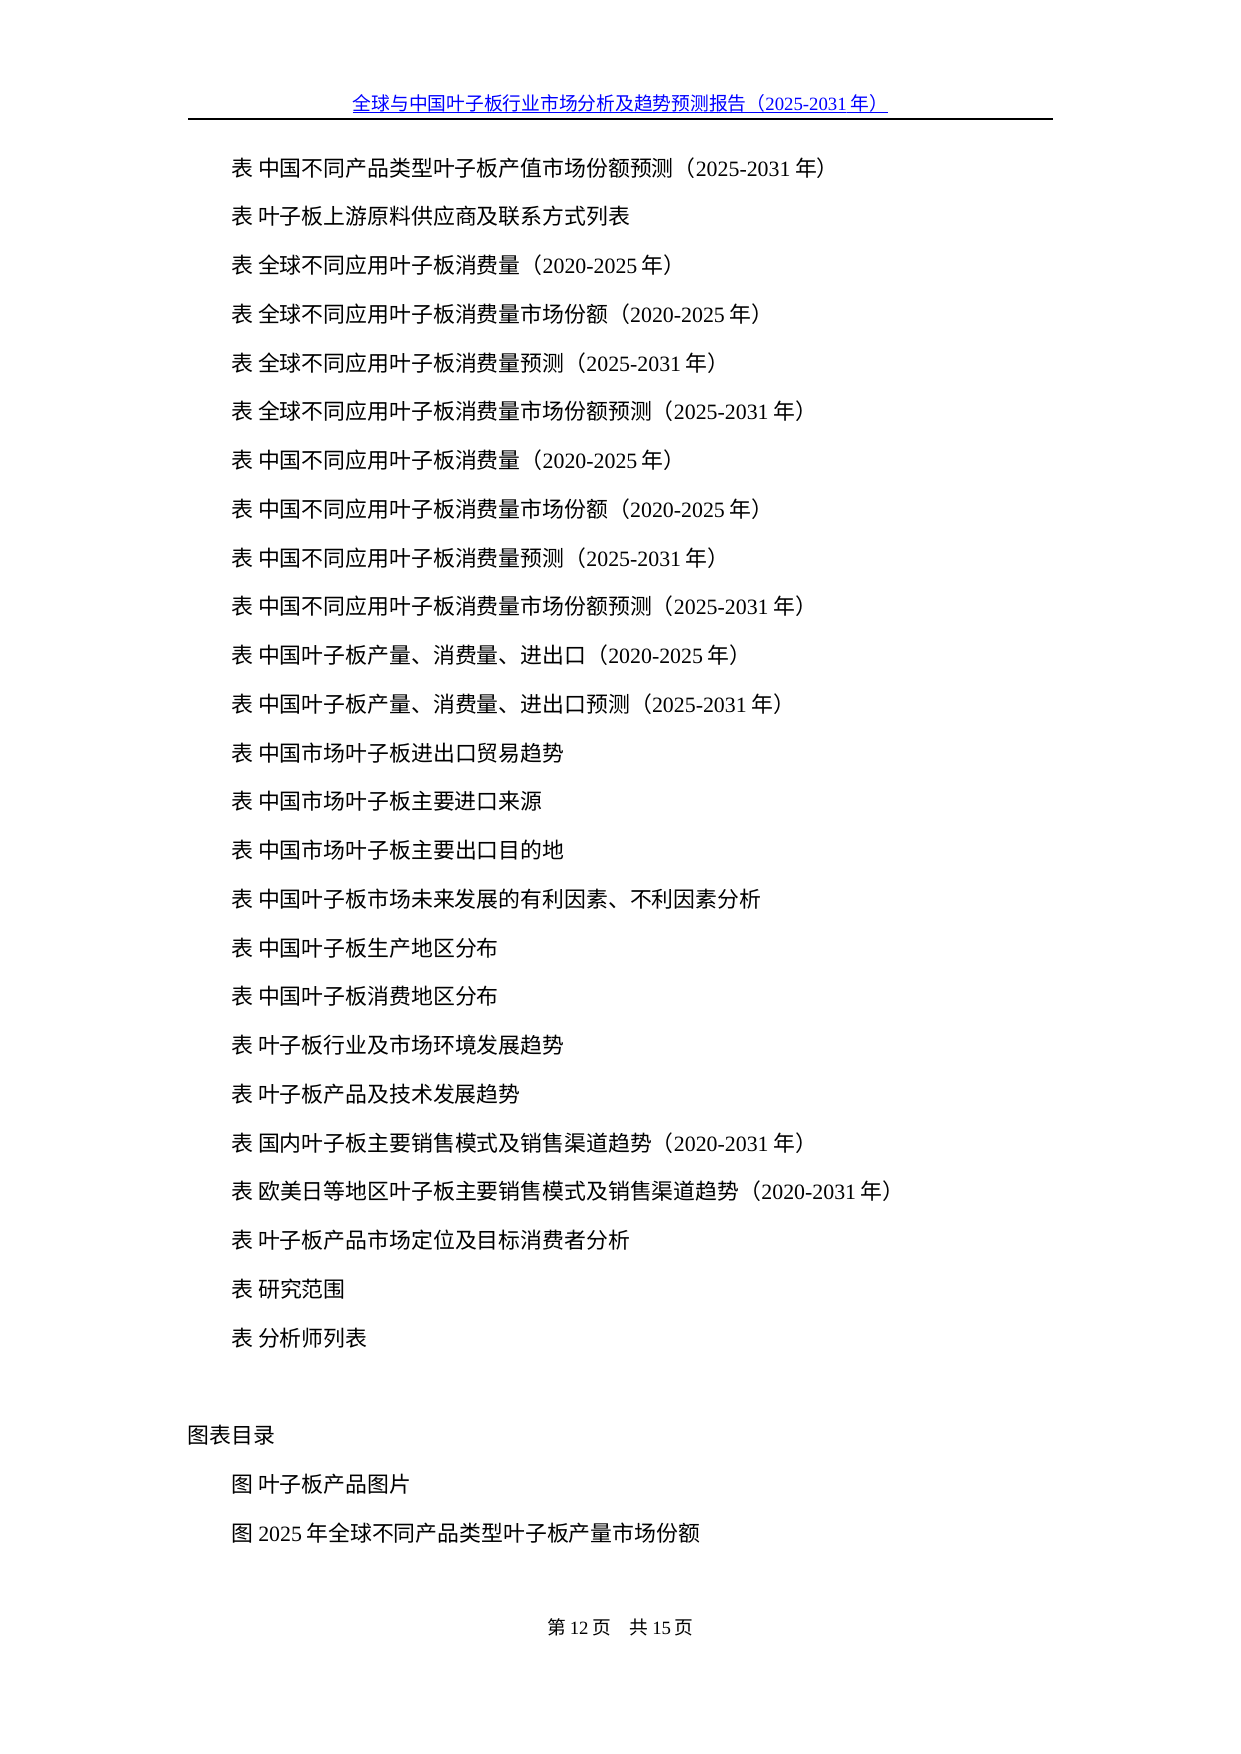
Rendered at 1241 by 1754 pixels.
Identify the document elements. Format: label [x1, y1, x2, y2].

text [187, 150, 1053, 1548]
